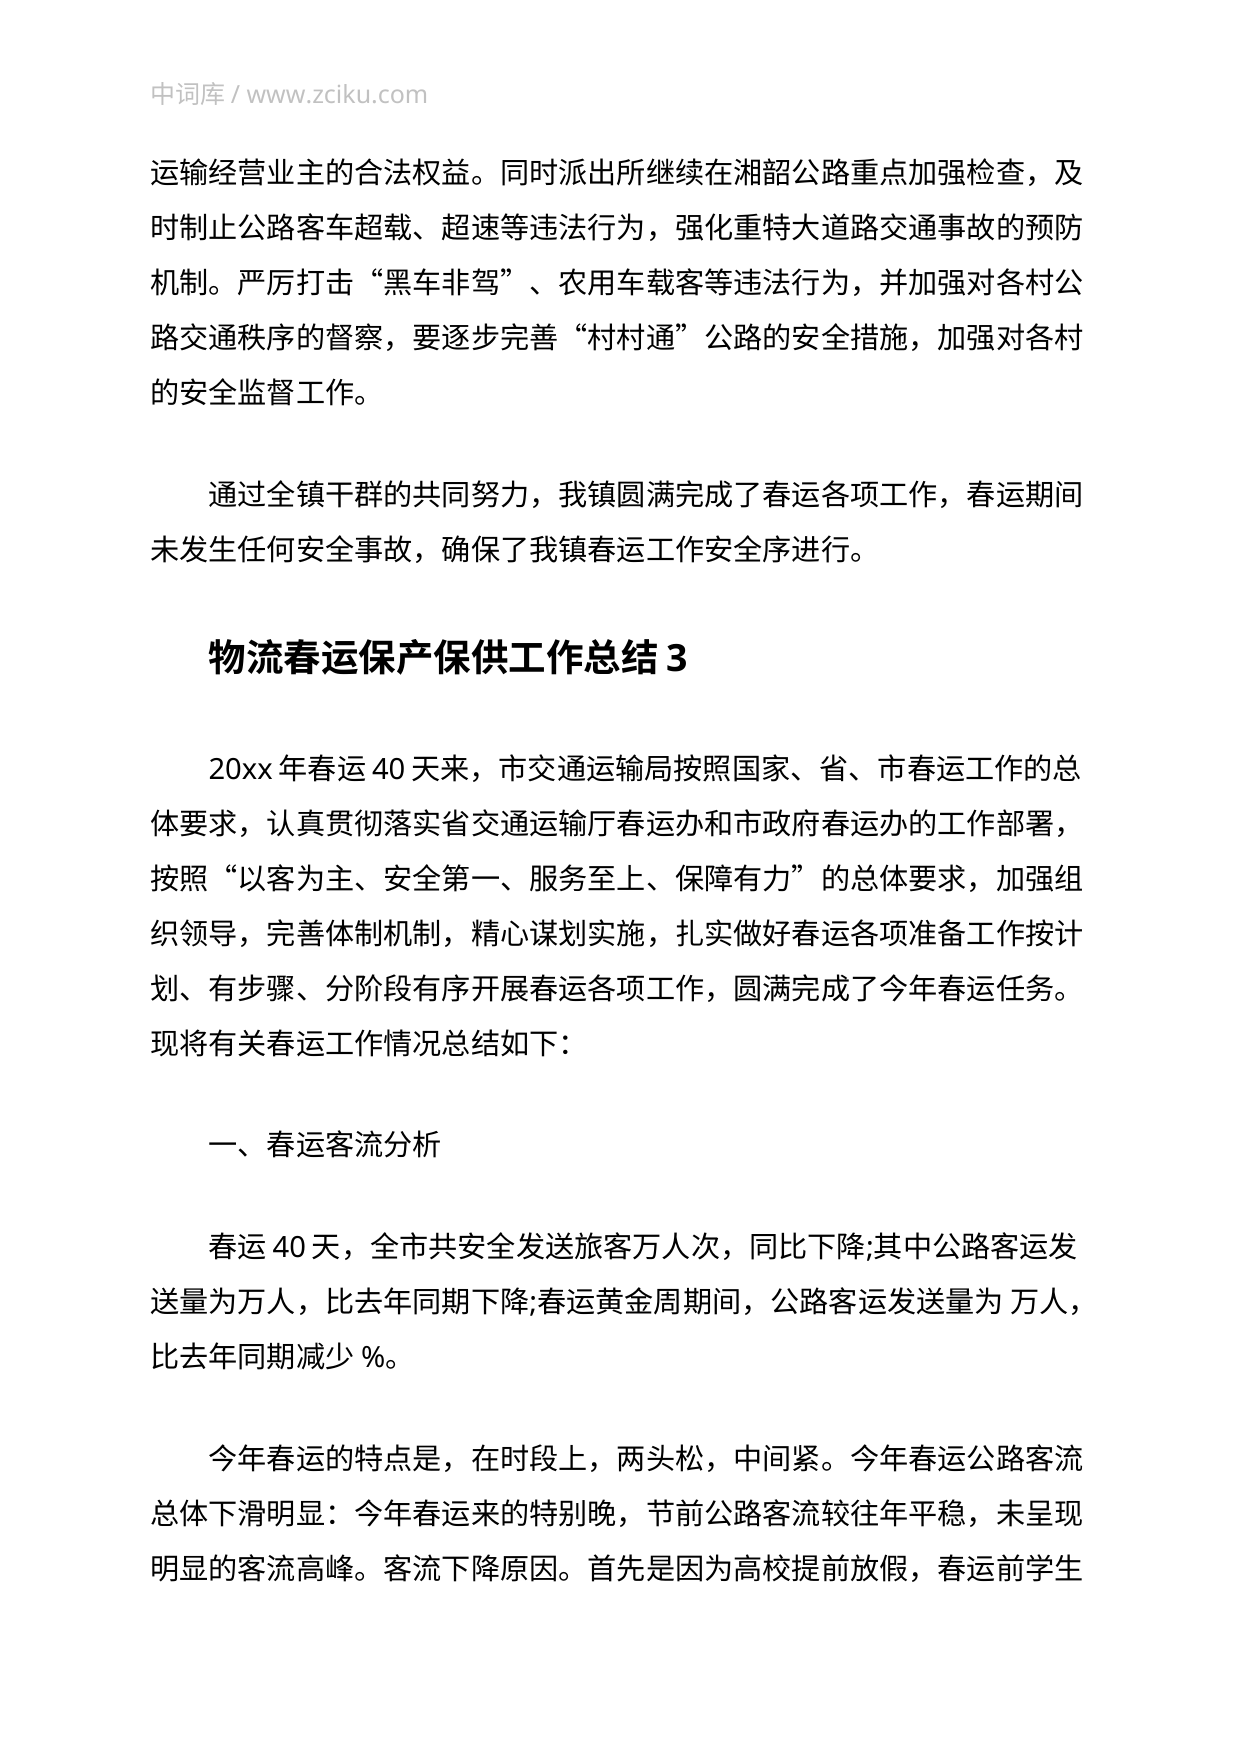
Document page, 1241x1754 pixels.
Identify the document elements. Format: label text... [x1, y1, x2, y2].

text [150, 1436, 1090, 1588]
text 一、春运客流分析 [150, 1122, 1090, 1164]
text 物流春运保产保供工作总结3 [150, 628, 1090, 682]
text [150, 150, 1090, 412]
text 春运40天，全市共安全发送旅客万人次，同比下降;其中公路客运发送量为万人，比去年同期下降;春运黄金周期间，公路客运发送量为 万人，比去年同期减少 %。 [150, 1224, 1090, 1376]
text 20xx年春运40天来，市交通运输局按照国家、省、市春运工作的总体要求，认真贯彻落实省交通运输厅春运办和市政府春运办的工作部署，按照“以客为主、安全第一、服务至上、保障有力”的总体要求，加强组织领导，完善体制机制，精心谋划实施，扎实做好春运各项准备工作按计划、有步骤、分阶段有序开展春运各项工作，圆满完成了今年春运任务。现将有关春运工作情况总结如下： [150, 746, 1090, 1062]
text 通过全镇干群的共同努力，我镇圆满完成了春运各项工作，春运期间未发生任何安全事故，确保了我镇春运工作安全序进行。 [150, 471, 1090, 568]
